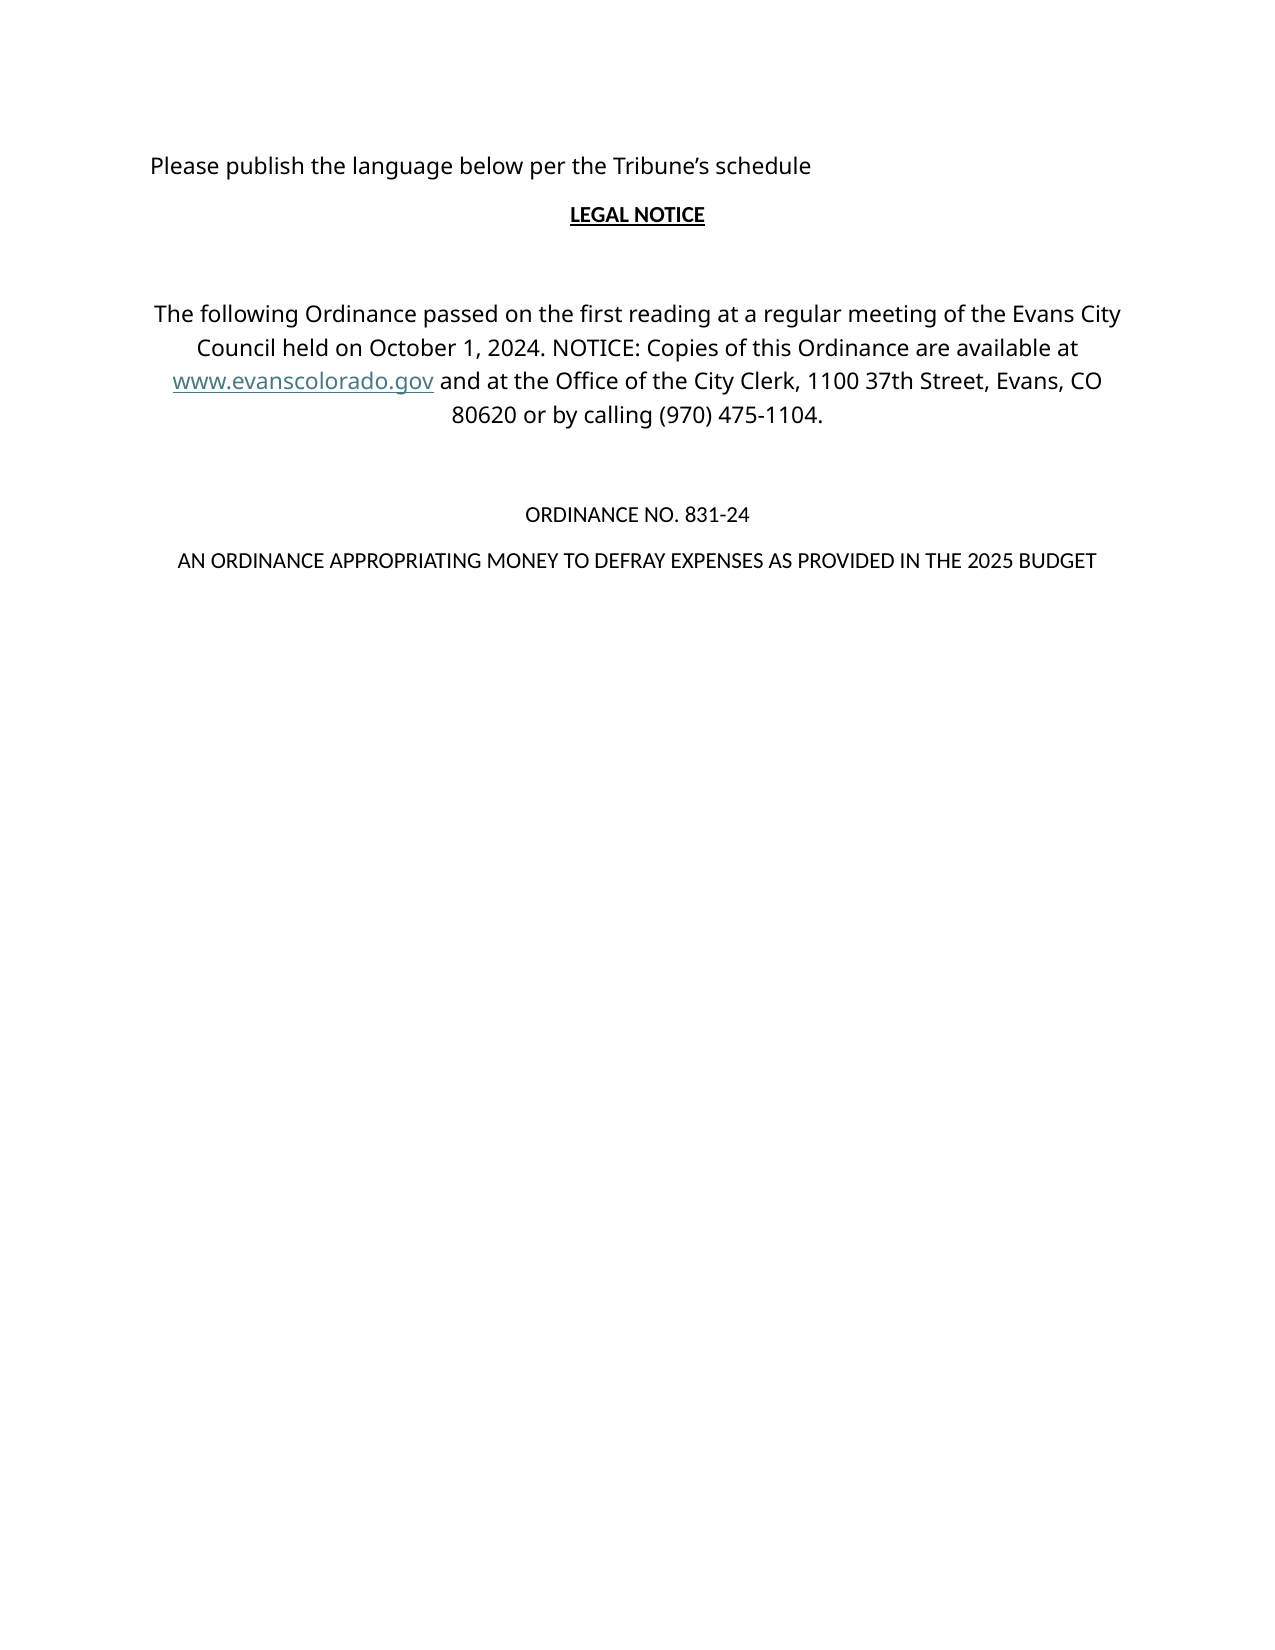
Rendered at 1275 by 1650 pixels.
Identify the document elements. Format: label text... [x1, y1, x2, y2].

text AN ORDINANCE APPROPRIATING MONEY TO DEFRAY EXPENSES AS PROVIDED IN THE 2025 BUDGET [150, 547, 1125, 575]
text The following Ordinance passed on the first reading at a regular meeting of the Evans City Council held on October 1, 2024. NOTICE: Copies of this Ordinance are available at www.evanscolorado.gov and at the Office of the City Clerk, 1100 37th Street, Evans, CO 80620 or by calling (970) 475-1104. [150, 298, 1125, 430]
text ORDINANCE NO. 831-24 [150, 500, 1125, 528]
text Please publish the language below per the Tribune’s schedule [150, 150, 1125, 181]
text LEGAL NOTICE [150, 200, 1125, 228]
